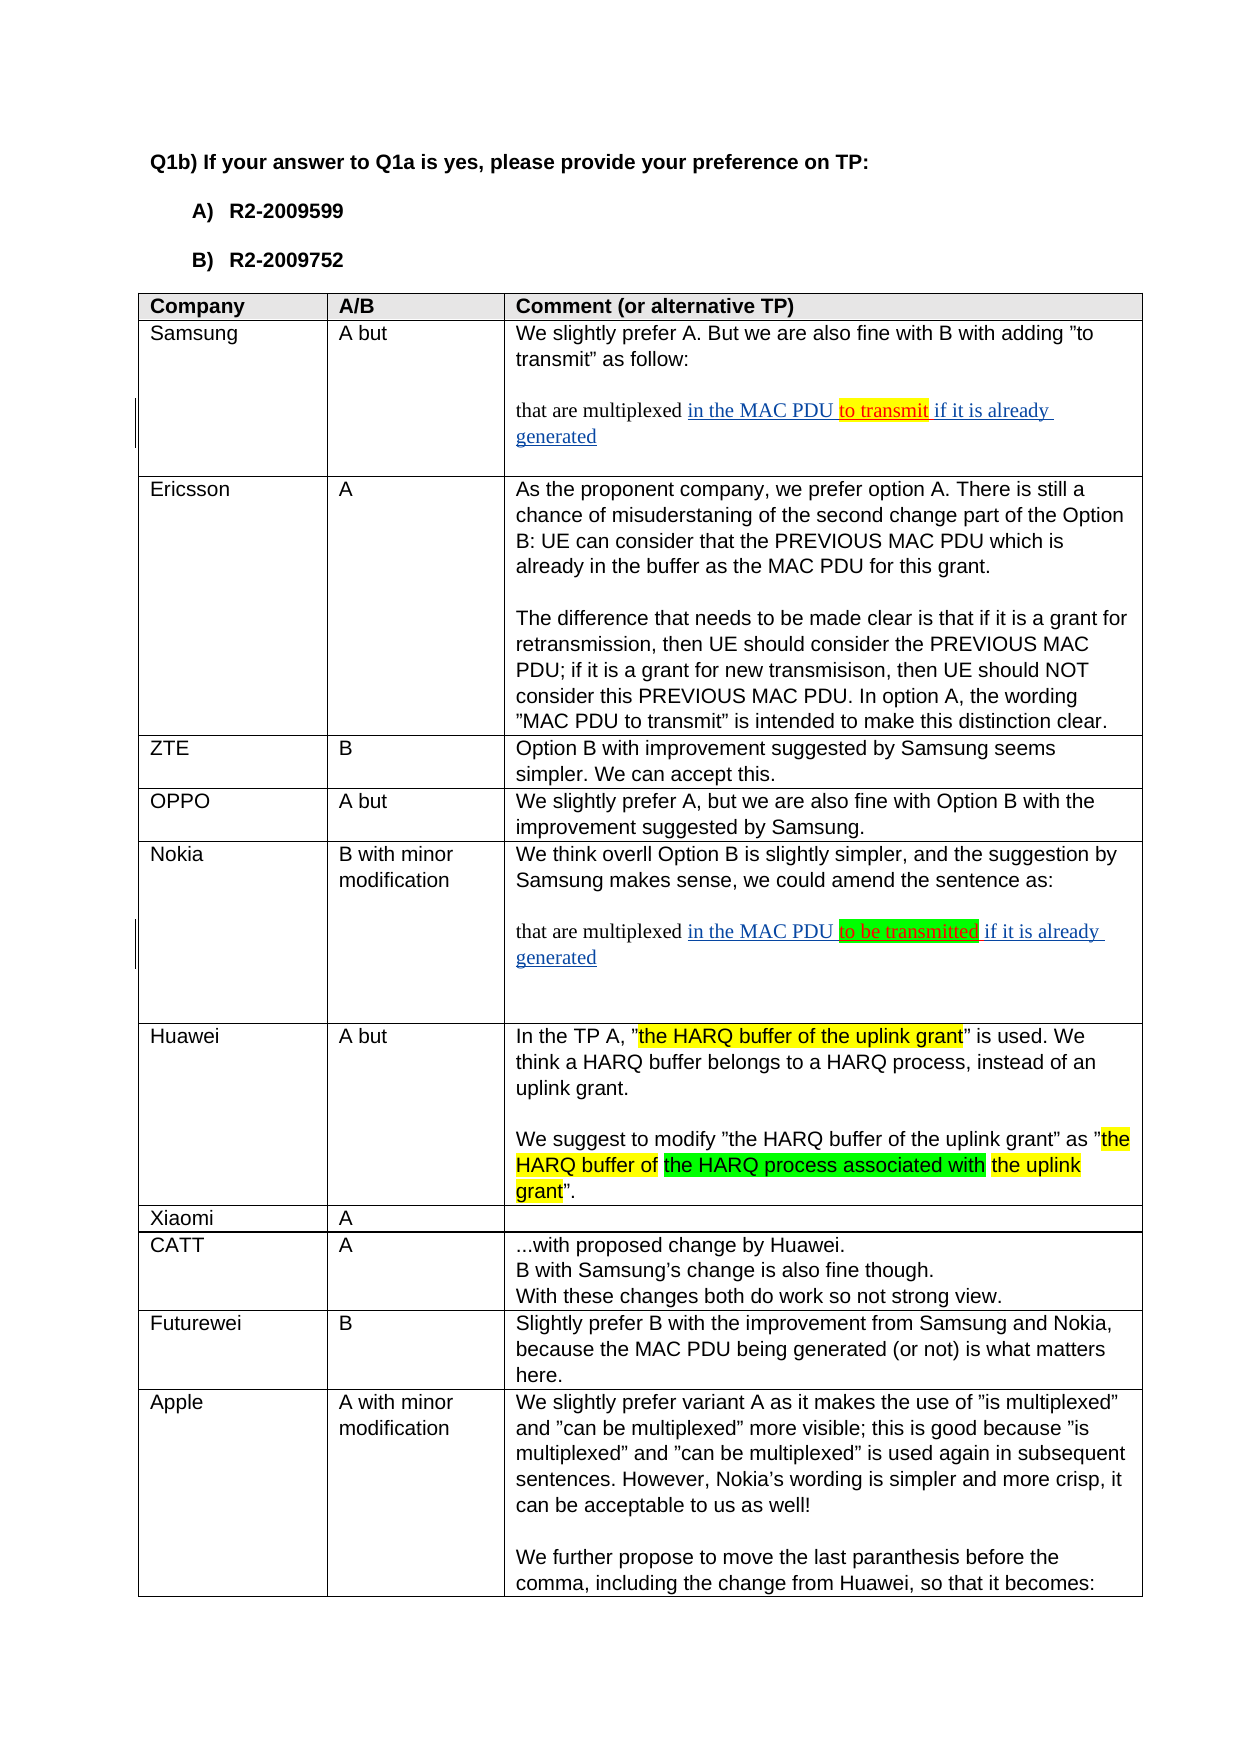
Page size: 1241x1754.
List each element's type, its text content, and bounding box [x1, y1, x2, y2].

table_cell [328, 1390, 504, 1596]
table_cell B [328, 1311, 504, 1388]
table_cell A [328, 1206, 504, 1231]
list R2-2009752 [192, 248, 1090, 272]
table_cell A [328, 1233, 504, 1310]
table_cell ZTE [139, 736, 327, 788]
table_header Comment (or alternative TP) [505, 294, 1142, 319]
table_cell We slightly prefer A. But we are also fine with B with adding ”to transmit” as follow: that are multiplexed to transmit [505, 321, 1142, 476]
table_cell Futurewei [139, 1311, 327, 1388]
table_cell Huawei [139, 1024, 327, 1204]
text Q1b) If your answer to Q1a is yes, please provide your preference on TP: [150, 150, 1090, 174]
table_cell As the proponent company, we prefer option A. There is still a chance of misuderstaning of the second change part of the Option B: UE can consider that the PREVIOUS MAC PDU which is already in the buffer as the MAC PDU for this grant. The difference that needs to be made clear is that if it is a grant for retransmission, then UE should consider the PREVIOUS MAC PDU; if it is a grant for new transmisison, then UE should NOT consider this PREVIOUS MAC PDU. In option A, the wording ”MAC PDU to transmit” is intended to make this distinction clear. [505, 477, 1142, 735]
table_cell B [328, 736, 504, 788]
table_cell Slightly prefer B with the improvement from Samsung and Nokia, because the MAC PDU being generated (or not) is what matters here. [505, 1311, 1142, 1388]
table_cell A but [328, 321, 504, 476]
table_cell Nokia [139, 842, 327, 1023]
table_cell Option B with improvement suggested by Samsung seems simpler. We can accept this. [505, 736, 1142, 788]
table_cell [505, 1390, 1142, 1596]
table_cell Apple [139, 1390, 327, 1596]
table_cell CATT [139, 1233, 327, 1310]
list R2-2009599 [192, 199, 1090, 223]
table_cell B with minor modification [328, 842, 504, 1023]
table_cell We slightly prefer A, but we are also fine with Option B with the improvement suggested by Samsung. [505, 789, 1142, 841]
table_cell [505, 1206, 1142, 1231]
table_cell A but [328, 789, 504, 841]
table_cell OPPO [139, 789, 327, 841]
table_cell Xiaomi [139, 1206, 327, 1231]
table_cell A but [328, 1024, 504, 1204]
table_cell In the TP A, ”the HARQ buffer of the uplink grant” is used. We think a HARQ buffer belongs to a HARQ process, instead of an uplink grant. We suggest to modify ”the HARQ buffer of the uplink grant” as ”the HARQ buffer of the HARQ process associated with the uplink grant”. [505, 1024, 1142, 1204]
table_cell We think overll Option B is slightly simpler, and the suggestion by Samsung makes sense, we could amend the sentence as: that are multiplexed to be transmitted [505, 842, 1142, 1023]
table_header A/B [328, 294, 504, 319]
table_cell Samsung [139, 321, 327, 476]
table_header Company [139, 294, 327, 319]
table_cell ...with proposed change by Huawei. B with Samsung’s change is also fine though. With these changes both do work so not strong view. [505, 1233, 1142, 1310]
table_cell Ericsson [139, 477, 327, 735]
table_cell A [328, 477, 504, 735]
